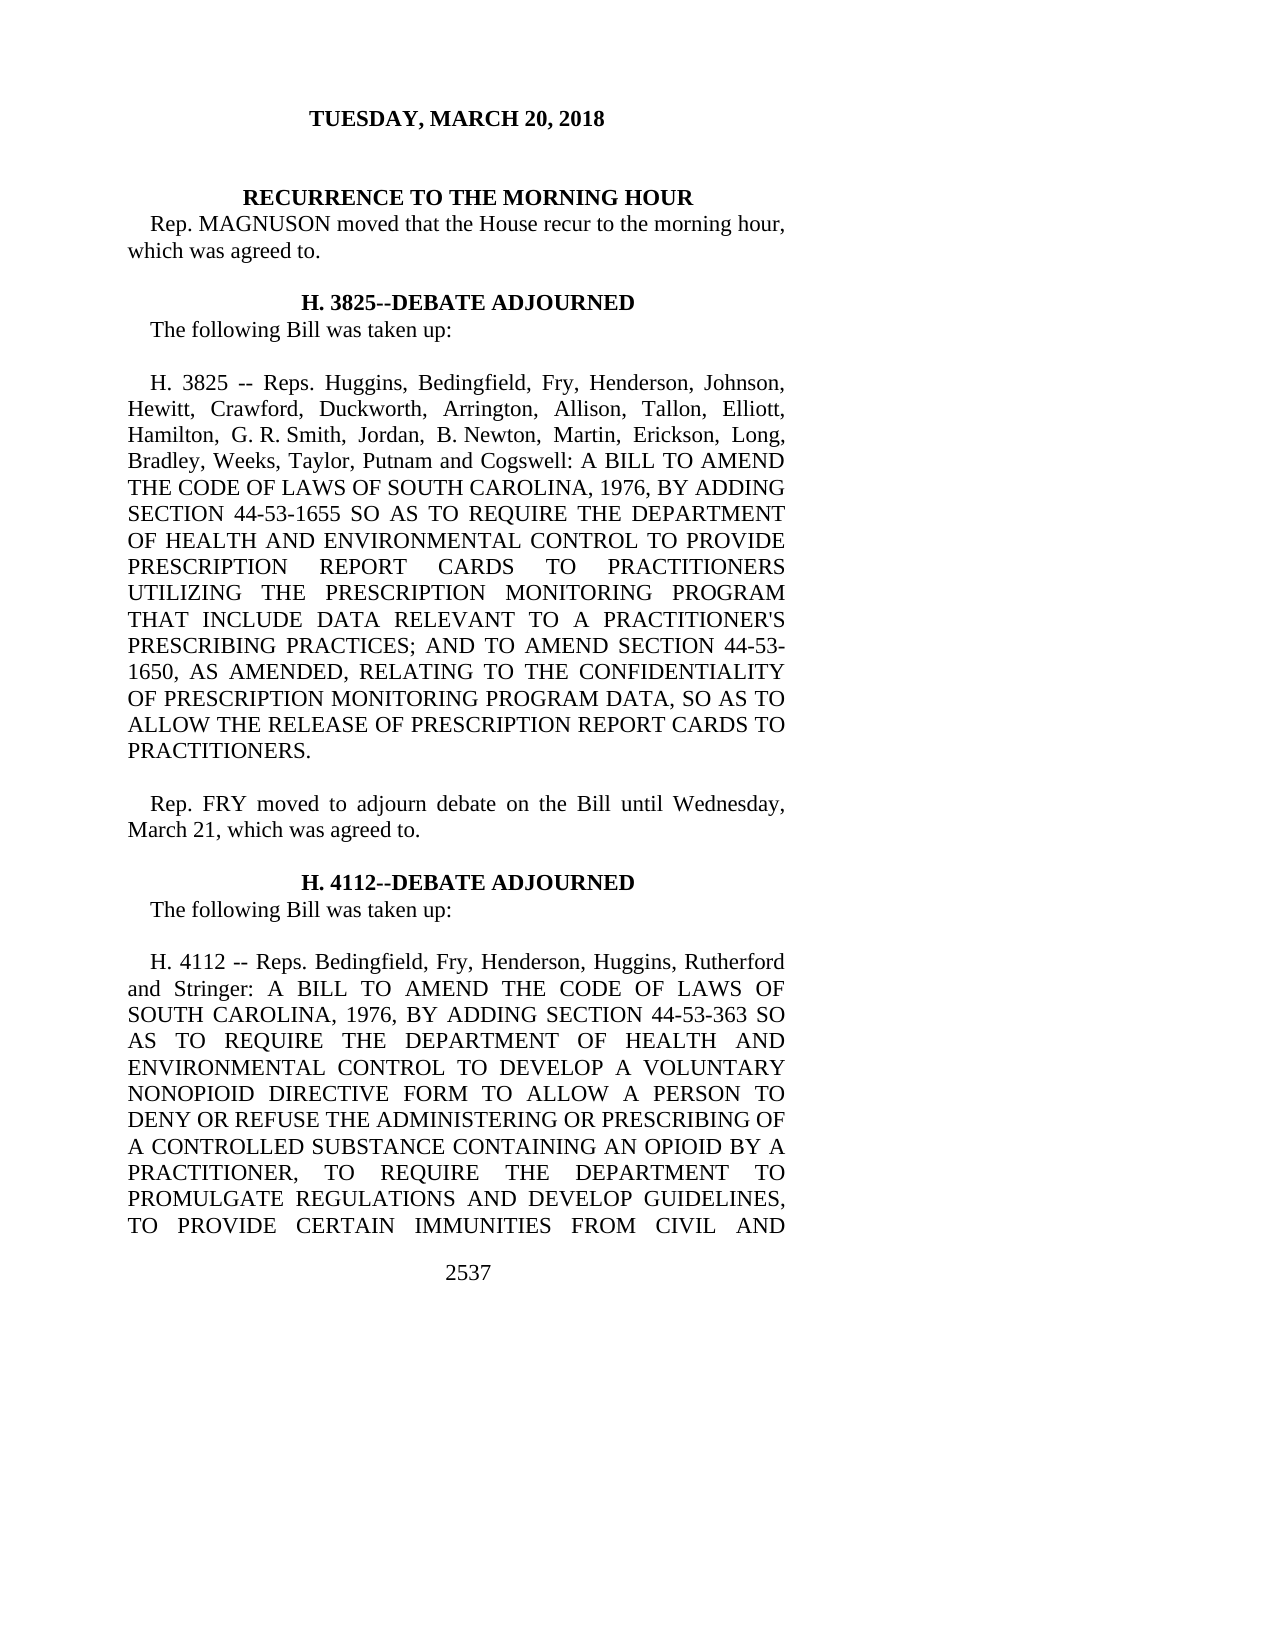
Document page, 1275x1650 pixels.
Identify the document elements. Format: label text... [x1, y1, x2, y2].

text H. 4112--DEBATE ADJOURNED [127, 869, 786, 896]
text RECURRENCE TO THE MORNING HOUR [127, 184, 786, 210]
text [127, 948, 786, 1238]
text The following Bill was taken up: [127, 896, 786, 922]
text H. 3825--DEBATE ADJOURNED [127, 289, 786, 316]
text Rep. FRY moved to adjourn debate on the Bill until Wednesday, March 21, which was agreed to. [127, 790, 786, 843]
text H. 3825 -- Reps. Huggins, Bedingfield, Fry, Henderson, Johnson, Hewitt, Crawford, Duckworth, Arrington, Allison, Tallon, Elliott, Hamilton, G. R. Smith, Jordan, B. Newton, Martin, Erickson, Long, Bradley, Weeks, Taylor, Putnam and Cogswell: A BILL TO AMEND THE CODE OF LAWS OF SOUTH CAROLINA, 1976, BY ADDING SECTION 44-53-1655 SO AS TO REQUIRE THE DEPARTMENT OF HEALTH AND ENVIRONMENTAL CONTROL TO PROVIDE PRESCRIPTION REPORT CARDS TO PRACTITIONERS UTILIZING THE PRESCRIPTION MONITORING PROGRAM THAT INCLUDE DATA RELEVANT TO A PRACTITIONER'S PRESCRIBING PRACTICES; AND TO AMEND SECTION 44-53-1650, AS AMENDED, RELATING TO THE CONFIDENTIALITY OF PRESCRIPTION MONITORING PROGRAM DATA, SO AS TO ALLOW THE RELEASE OF PRESCRIPTION REPORT CARDS TO PRACTITIONERS. [127, 368, 786, 764]
text Rep. MAGNUSON moved that the House recur to the morning hour, which was agreed to. [127, 210, 786, 263]
text The following Bill was taken up: [127, 316, 786, 342]
